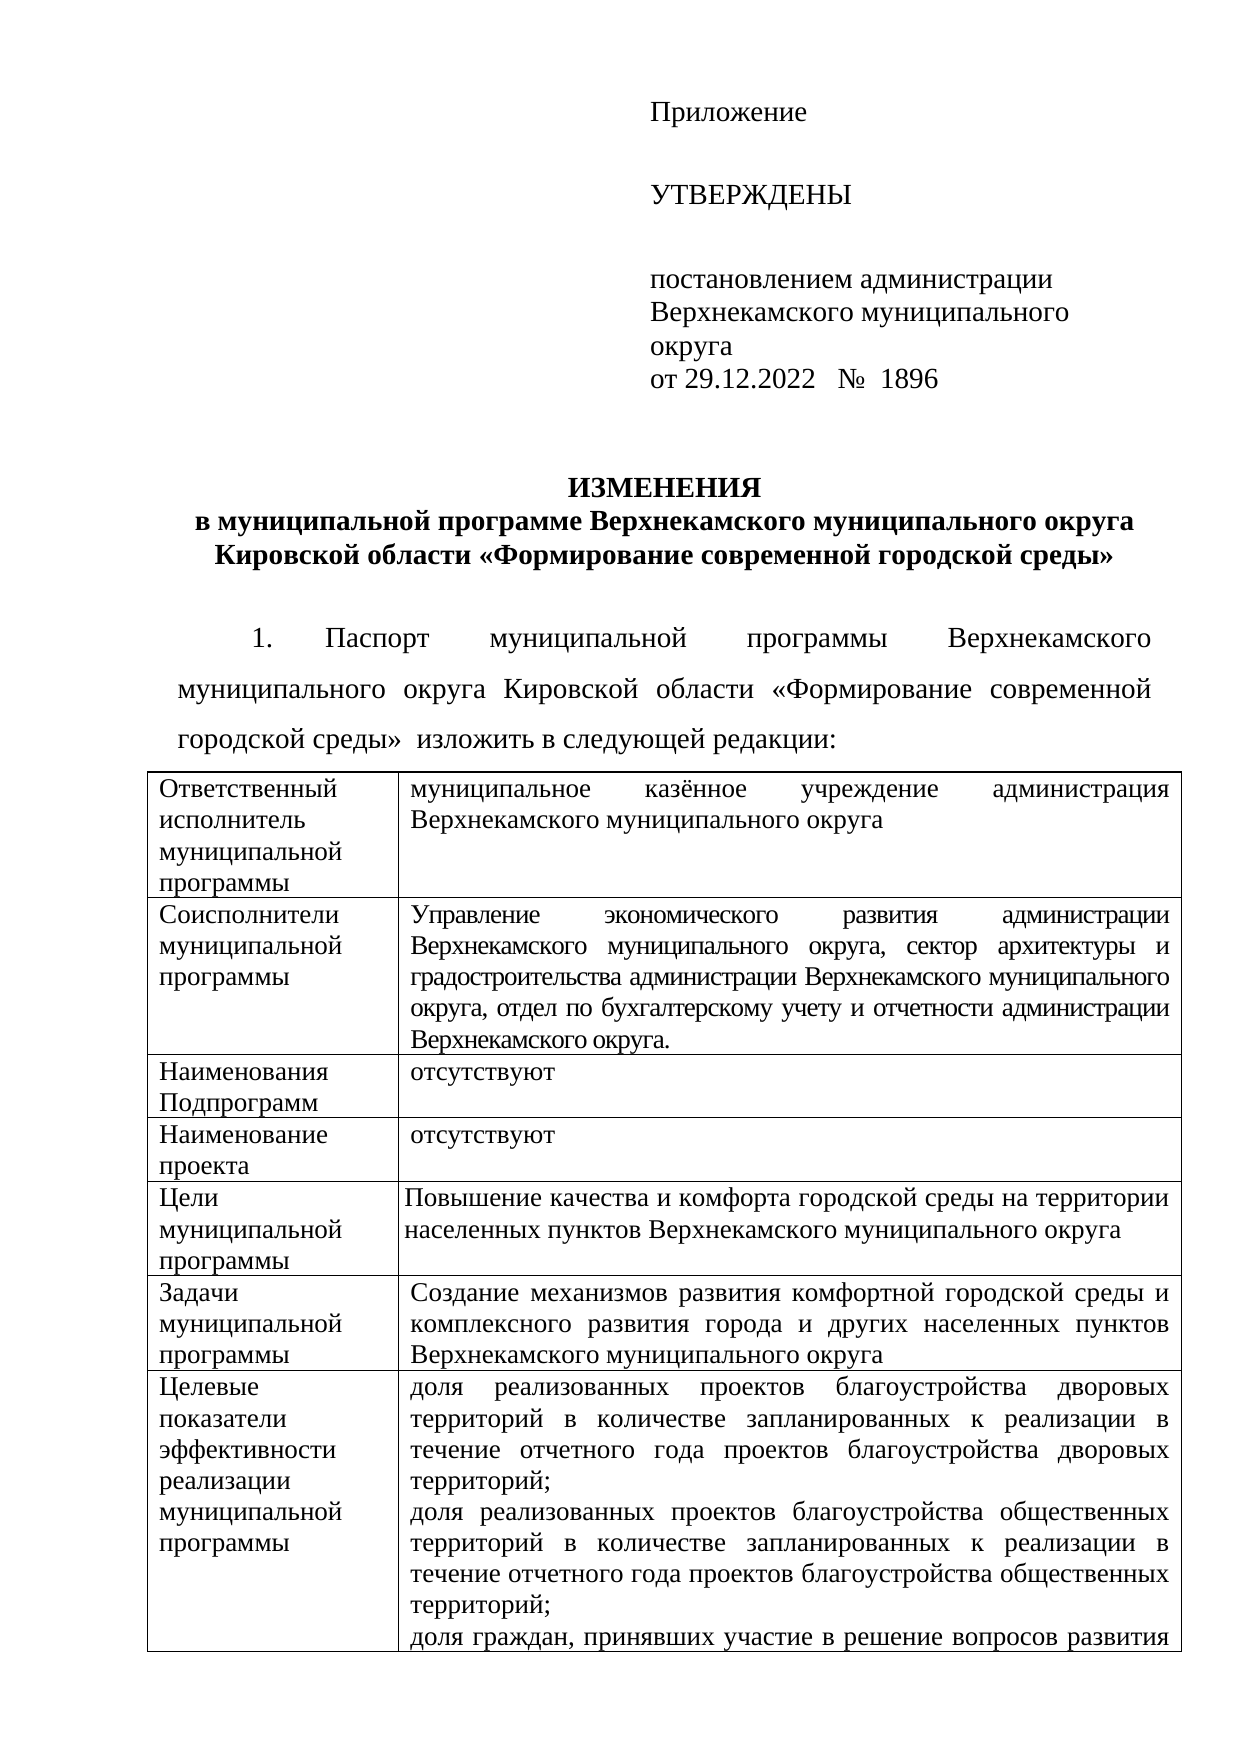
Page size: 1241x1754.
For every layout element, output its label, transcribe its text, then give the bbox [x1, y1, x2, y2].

text Верхнекамского муниципального округа [650, 294, 1152, 361]
text постановлением администрации [650, 261, 1152, 294]
table_cell Повышение качества и комфорта городской среды на территории населенных пунктов Верхнекамского муниципального округа [399, 1182, 1181, 1275]
table_cell Задачи муниципальной программы [148, 1276, 398, 1369]
table_cell отсутствуют [399, 1055, 1181, 1117]
table_cell Соисполнители муниципальной программы [148, 898, 398, 1054]
text ИЗМЕНЕНИЯ [177, 470, 1152, 503]
text Приложение [650, 94, 1152, 127]
table_cell Цели муниципальной программы [148, 1182, 398, 1275]
table_header муниципальное казённое учреждение администрация Верхнекамского муниципального округа [399, 773, 1181, 897]
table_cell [148, 1371, 398, 1651]
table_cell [399, 1371, 1181, 1651]
table_cell отсутствуют [399, 1118, 1181, 1181]
text УТВЕРЖДЕНЫ [650, 177, 1152, 211]
table_cell Наименование проекта [148, 1118, 398, 1181]
table_cell Наименования Подпрограмм [148, 1055, 398, 1117]
text от 29.12.2022 № 1896 [650, 361, 1152, 395]
text в муниципальной программе Верхнекамского муниципального округа Кировской области «Формирование современной городской среды» [177, 503, 1152, 571]
table_cell Создание механизмов развития комфортной городской среды и комплексного развития города и других населенных пунктов Верхнекамского муниципального округа [399, 1276, 1181, 1369]
table_cell Управление экономического развития администрации Верхнекамского муниципального округа, сектор архитектуры и градостроительства администрации Верхнекамского муниципального округа, отдел по бухгалтерскому учету и отчетности администрации Верхнекамского округа. [399, 898, 1181, 1054]
table_header Ответственный исполнитель муниципальной программы [148, 773, 398, 897]
list Паспорт муниципальной программы Верхнекамского муниципального округа Кировской области «Формирование современной городской среды» изложить в следующей редакции: [177, 621, 1152, 755]
